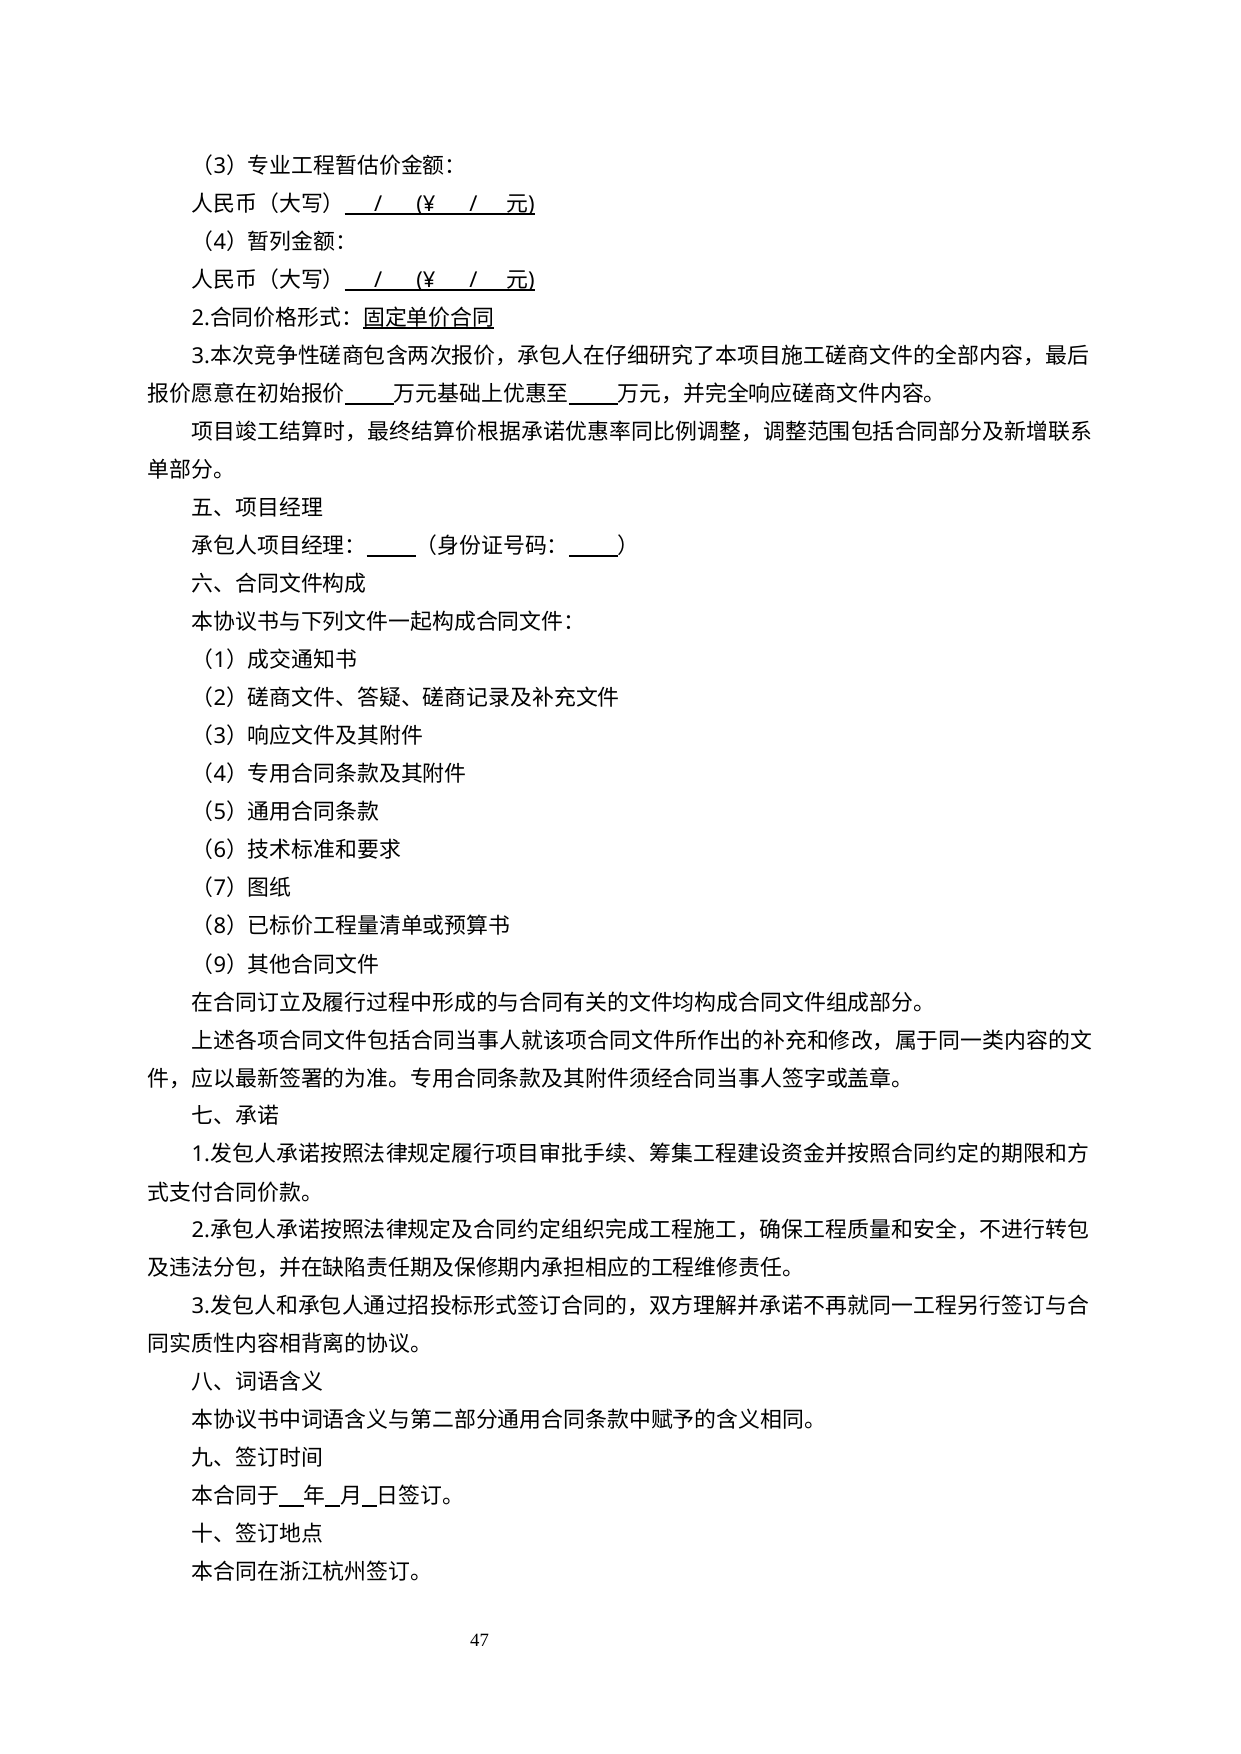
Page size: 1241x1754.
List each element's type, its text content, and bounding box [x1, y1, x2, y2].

text 上述各项合同文件包括合同当事人就该项合同文件所作出的补充和修改，属于同一类内容的文件，应以最新签署的为准。专用合同条款及其附件须经合同当事人签字或盖章。 [148, 1023, 1093, 1092]
text （9）其他合同文件 [148, 947, 1093, 978]
text 本协议书中词语含义与第二部分通用合同条款中赋予的含义相同。 [148, 1402, 1093, 1434]
text 本合同于 年 月 日签订。 [148, 1478, 1093, 1510]
text （6）技术标准和要求 [148, 832, 1093, 864]
text 六、合同文件构成 [148, 566, 1093, 597]
text （1）成交通知书 [148, 642, 1093, 673]
text （8）已标价工程量清单或预算书 [148, 908, 1093, 940]
text （2）磋商文件、答疑、磋商记录及补充文件 [148, 680, 1093, 712]
text 3.本次竞争性磋商包含两次报价，承包人在仔细研究了本项目施工磋商文件的全部内容，最后报价愿意在初始报价 万元基础上优惠至 万元，并完全响应磋商文件内容。 [148, 338, 1093, 408]
text （3）响应文件及其附件 [148, 718, 1093, 750]
text （4）暂列金额： [148, 224, 1093, 256]
text 2.合同价格形式：固定单价合同 [148, 300, 1093, 332]
text 人民币（大写） / (¥ / 元) [148, 262, 1093, 294]
text 五、项目经理 [148, 490, 1093, 522]
text （3）专业工程暂估价金额： [148, 148, 1093, 179]
text 人民币（大写） / (¥ / 元) [148, 186, 1093, 217]
text 本协议书与下列文件一起构成合同文件： [148, 604, 1093, 635]
text 十、签订地点 [148, 1516, 1093, 1548]
text 2.承包人承诺按照法律规定及合同约定组织完成工程施工，确保工程质量和安全，不进行转包及违法分包，并在缺陷责任期及保修期内承担相应的工程维修责任。 [148, 1212, 1093, 1282]
text 1.发包人承诺按照法律规定履行项目审批手续、筹集工程建设资金并按照合同约定的期限和方式支付合同价款。 [148, 1136, 1093, 1206]
text （4）专用合同条款及其附件 [148, 756, 1093, 788]
text 九、签订时间 [148, 1440, 1093, 1472]
text （5）通用合同条款 [148, 794, 1093, 826]
text 本合同在浙江杭州签订。 [148, 1554, 1093, 1586]
text 在合同订立及履行过程中形成的与合同有关的文件均构成合同文件组成部分。 [148, 985, 1093, 1016]
text （7）图纸 [148, 870, 1093, 902]
text 八、词语含义 [148, 1364, 1093, 1396]
text 承包人项目经理： （身份证号码： ） [148, 528, 1093, 559]
text 3.发包人和承包人通过招投标形式签订合同的，双方理解并承诺不再就同一工程另行签订与合同实质性内容相背离的协议。 [148, 1288, 1093, 1358]
text 项目竣工结算时，最终结算价根据承诺优惠率同比例调整，调整范围包括合同部分及新增联系单部分。 [148, 414, 1093, 484]
text 七、承诺 [148, 1098, 1093, 1130]
